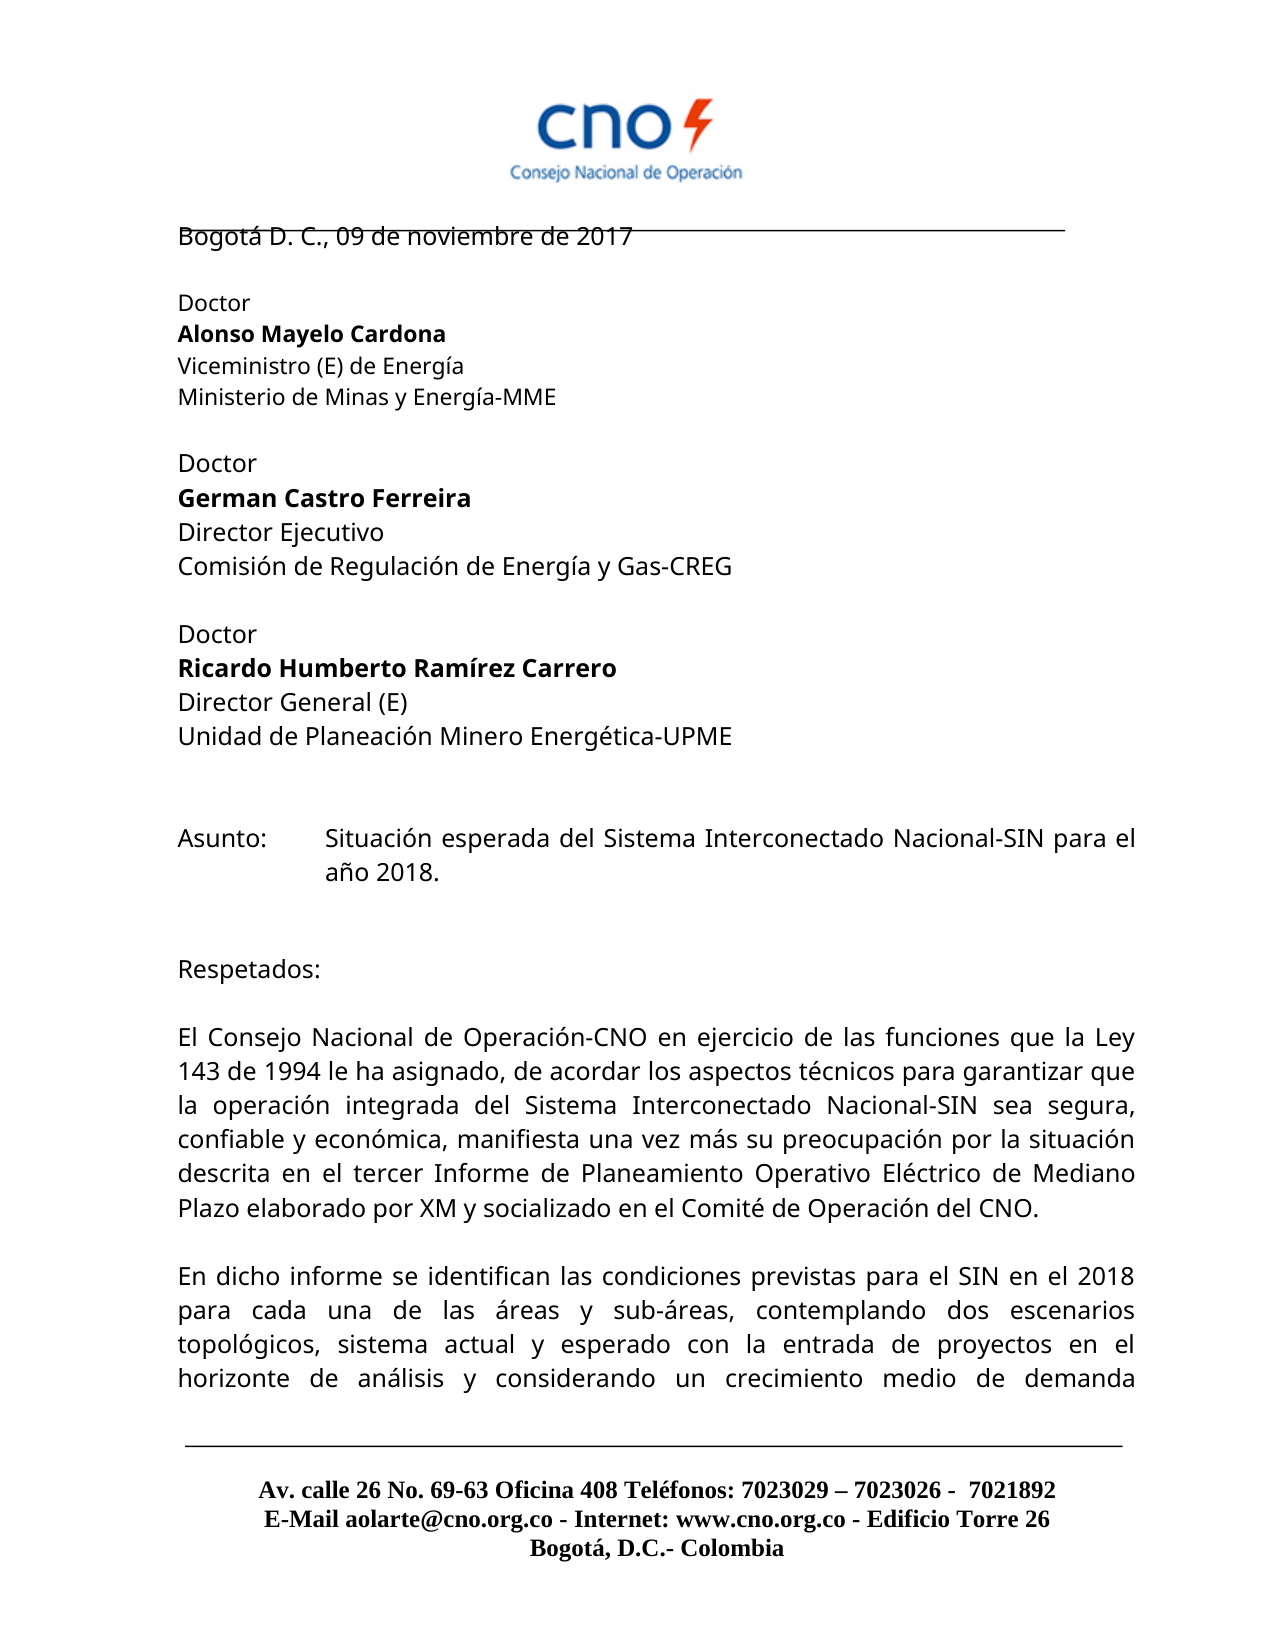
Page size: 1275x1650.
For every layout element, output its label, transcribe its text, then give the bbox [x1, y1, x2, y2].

text Director General (E) [177, 684, 1137, 719]
text Unidad de Planeación Minero Energética-UPME [177, 719, 1137, 753]
text German Castro Ferreira [177, 480, 1137, 514]
text Doctor [177, 616, 1137, 651]
text Director Ejecutivo [177, 514, 1137, 548]
text Bogotá D. C., 09 de noviembre de 2017 [177, 219, 1137, 253]
picture [484, 88, 757, 191]
text El Consejo Nacional de Operación-CNO en ejercicio de las funciones que la Ley 143 de 1994 le ha asignado, de acordar los aspectos técnicos para garantizar que la operación integrada del Sistema Interconectado Nacional-SIN sea segura, confiable y económica, manifiesta una vez más su preocupación por la situación descrita en el tercer Informe de Planeamiento Operativo Eléctrico de Mediano Plazo elaborado por XM y socializado en el Comité de Operación del CNO. [177, 1020, 1137, 1224]
text Comisión de Regulación de Energía y Gas-CREG [177, 548, 1137, 582]
text Viceministro (E) de Energía [177, 349, 1137, 381]
text Doctor [177, 446, 1137, 480]
text Respetados: [177, 952, 1137, 986]
text Ministerio de Minas y Energía-MME [177, 381, 1137, 412]
text Ricardo Humberto Ramírez Carrero [177, 651, 1137, 684]
text Asunto: Situación esperada del Sistema Interconectado Nacional-SIN para el año 2018. [177, 821, 1137, 889]
text Alonso Mayelo Cardona [177, 318, 1137, 349]
text Doctor [177, 287, 1137, 318]
